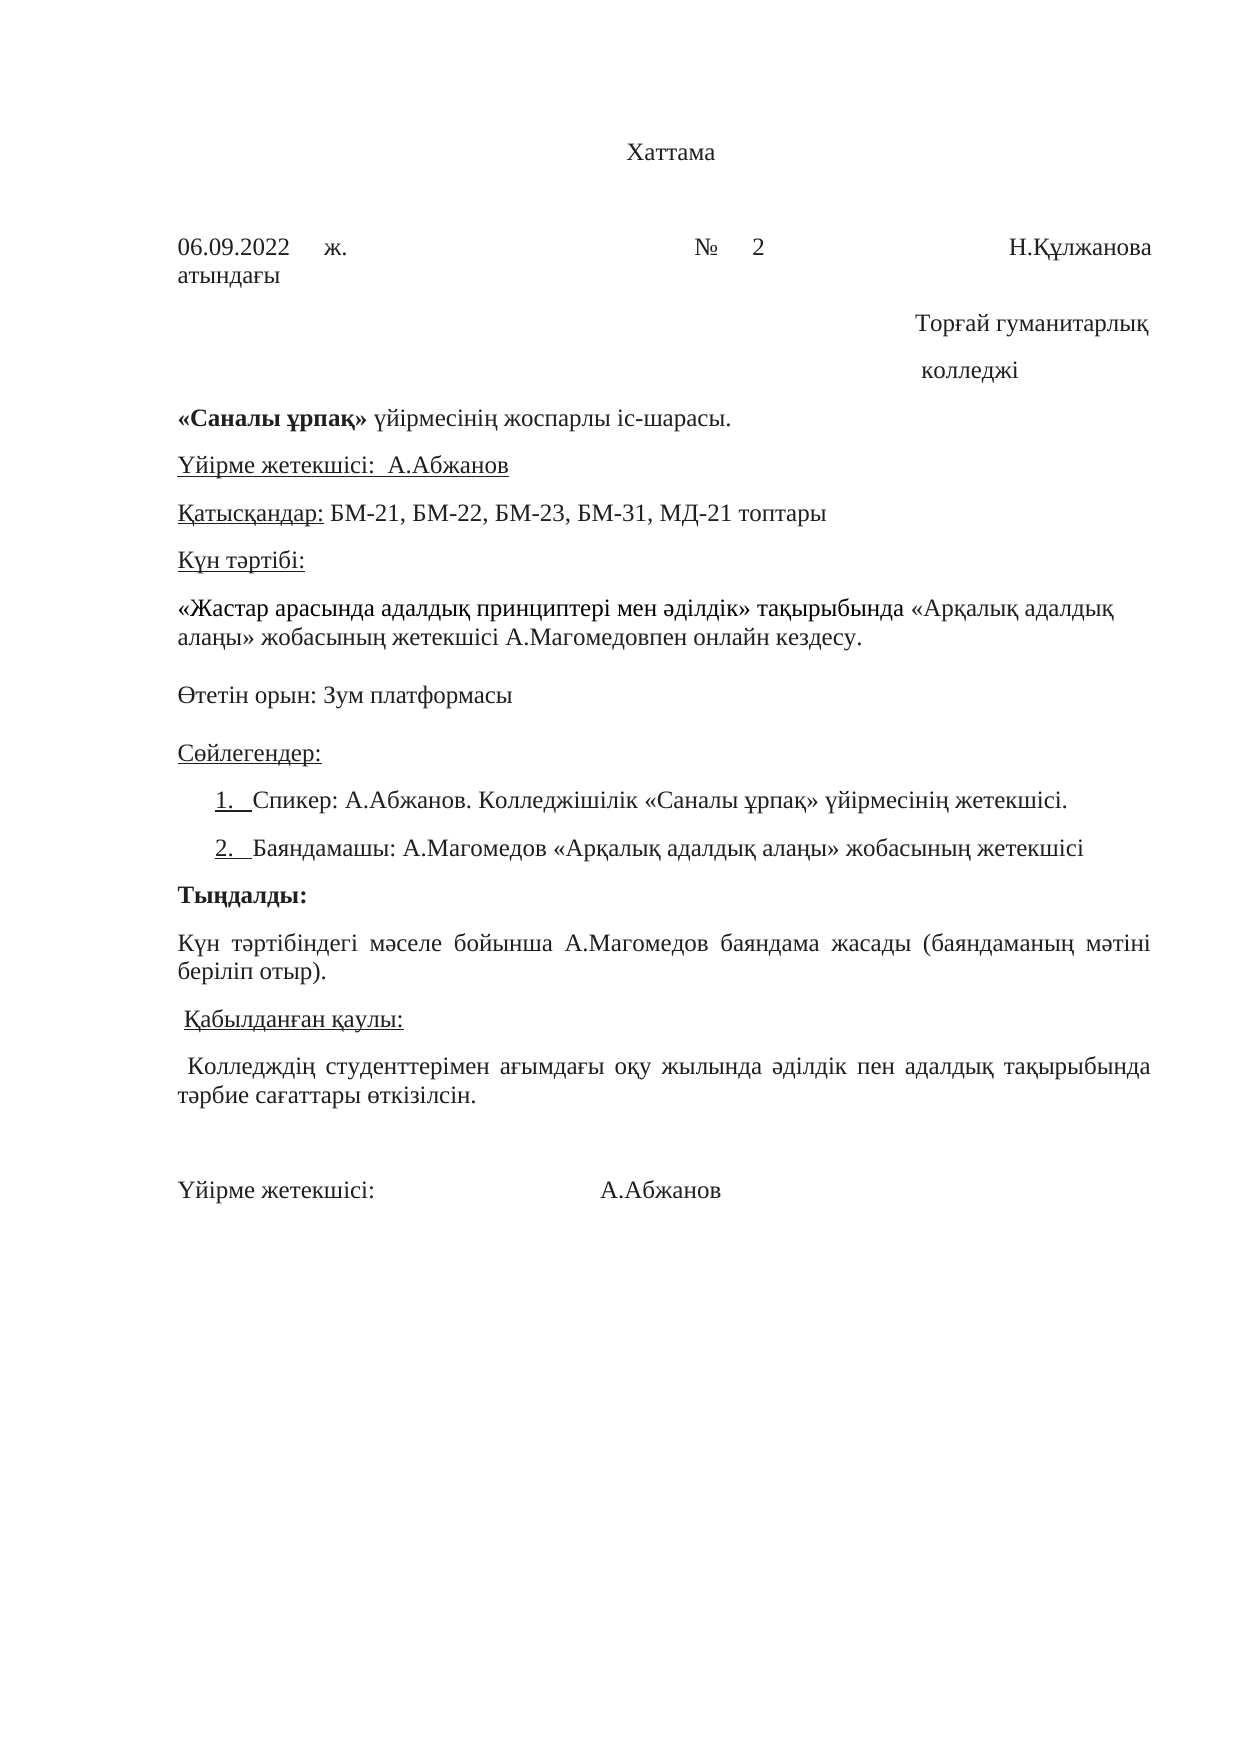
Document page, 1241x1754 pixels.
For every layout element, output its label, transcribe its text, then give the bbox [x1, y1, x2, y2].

text Қатысқандар: БМ-21, БМ-22, БМ-23, БМ-31, МД-21 топтары [177, 498, 1152, 527]
text Үйірме жетекшісі: А.Абжанов [177, 1175, 1152, 1204]
text Өтетін орын: Зум платформасы [177, 680, 1152, 708]
text Тыңдалды: [177, 880, 1152, 909]
text Үйірме жетекшісі: А.Абжанов [177, 451, 1152, 479]
text 06.09.2022 ж. № 2 Н.Құлжанова атындағы [177, 232, 1152, 289]
list Спикер: А.Абжанов. Колледжішілік «Саналы ұрпақ» үйірмесінің жетекшісі. [215, 785, 1152, 814]
text Күн тәртібіндегі мәселе бойынша А.Магомедов баяндама жасады (баяндаманың мәтіні беріліп отыр). [177, 928, 1152, 985]
text Қабылданған қаулы: [177, 1004, 1152, 1033]
text Күн тәртібі: [177, 546, 1152, 574]
list Баяндамашы: А.Магомедов «Арқалық адалдық алаңы» жобасының жетекшісі [215, 833, 1152, 861]
text Хаттама [177, 137, 1152, 166]
text Колледждің студенттерімен ағымдағы оқу жылында әділдік пен адалдық тақырыбында тәрбие сағаттары өткізілсін. [177, 1051, 1152, 1109]
text Сөйлегендер: [177, 738, 1152, 766]
text Торғай гуманитарлық [177, 308, 1152, 337]
text «Саналы ұрпақ» үйірмесінің жоспарлы іс-шарасы. [177, 403, 1152, 432]
text колледжі [177, 356, 1152, 384]
text «Жастар арасында адалдық принциптері мен әділдік» тақырыбында «Арқалық адалдық алаңы» жобасының жетекшісі А.Магомедовпен онлайн кездесу. [177, 593, 1152, 651]
